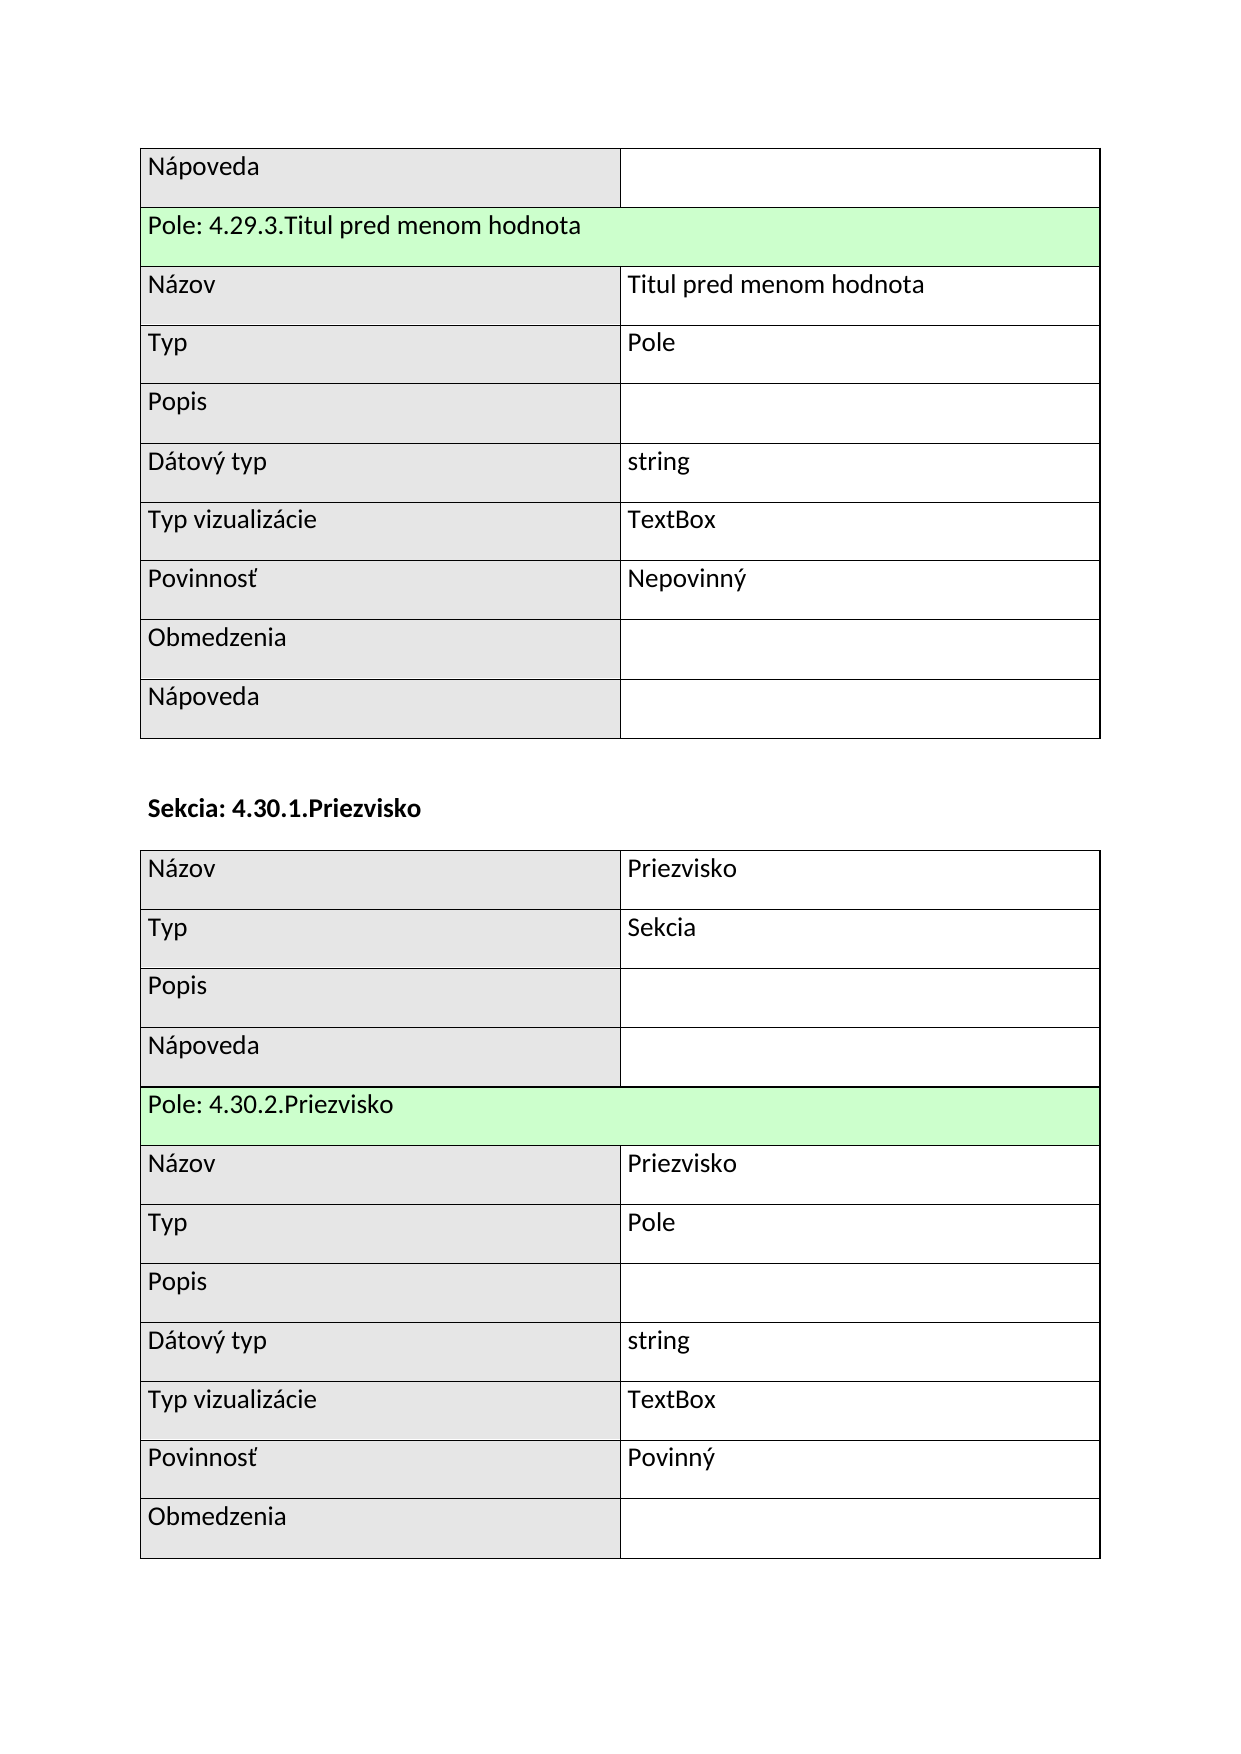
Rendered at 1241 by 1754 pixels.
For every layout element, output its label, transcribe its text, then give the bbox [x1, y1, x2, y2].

table_cell [621, 680, 1099, 738]
table_cell Typ vizualizácie [141, 1382, 620, 1439]
table_cell Obmedzenia [141, 1499, 620, 1558]
table_header Priezvisko [621, 851, 1099, 909]
table_cell Obmedzenia [141, 620, 620, 678]
table_cell Typ [141, 326, 620, 383]
table_cell Typ vizualizácie [141, 503, 620, 560]
table_cell [621, 620, 1099, 678]
table_cell [621, 149, 1099, 207]
table_cell Názov [141, 267, 620, 324]
table_cell Pole: 4.29.3.Titul pred menom hodnota [141, 208, 1099, 266]
table_cell Nápoveda [141, 1028, 620, 1086]
table_cell Pole [621, 326, 1099, 383]
table_cell Sekcia [621, 910, 1099, 967]
table_cell Dátový typ [141, 444, 620, 502]
text Sekcia: 4.30.1.Priezvisko [148, 791, 1093, 824]
table_cell string [621, 1323, 1099, 1381]
table_cell Nápoveda [141, 149, 620, 207]
table_cell Pole: 4.30.2.Priezvisko [141, 1088, 1099, 1145]
table_cell Typ [141, 910, 620, 967]
table_cell [621, 1028, 1099, 1086]
table_cell [621, 1264, 1099, 1322]
table_cell Titul pred menom hodnota [621, 267, 1099, 324]
table_cell Povinný [621, 1441, 1099, 1498]
table_cell Nepovinný [621, 561, 1099, 619]
table_cell Názov [141, 1146, 620, 1204]
table_cell TextBox [621, 1382, 1099, 1439]
table_cell Povinnosť [141, 1441, 620, 1498]
table_cell Pole [621, 1205, 1099, 1263]
table_header Názov [141, 851, 620, 909]
table_cell string [621, 444, 1099, 502]
table_cell [621, 1499, 1099, 1558]
table_cell Nápoveda [141, 680, 620, 738]
table_cell [621, 384, 1099, 443]
table_cell Dátový typ [141, 1323, 620, 1381]
table_cell [621, 969, 1099, 1027]
table_cell Typ [141, 1205, 620, 1263]
table_cell Povinnosť [141, 561, 620, 619]
table_cell Priezvisko [621, 1146, 1099, 1204]
table_cell Popis [141, 969, 620, 1027]
table_cell TextBox [621, 503, 1099, 560]
table_cell Popis [141, 1264, 620, 1322]
table_cell Popis [141, 384, 620, 443]
